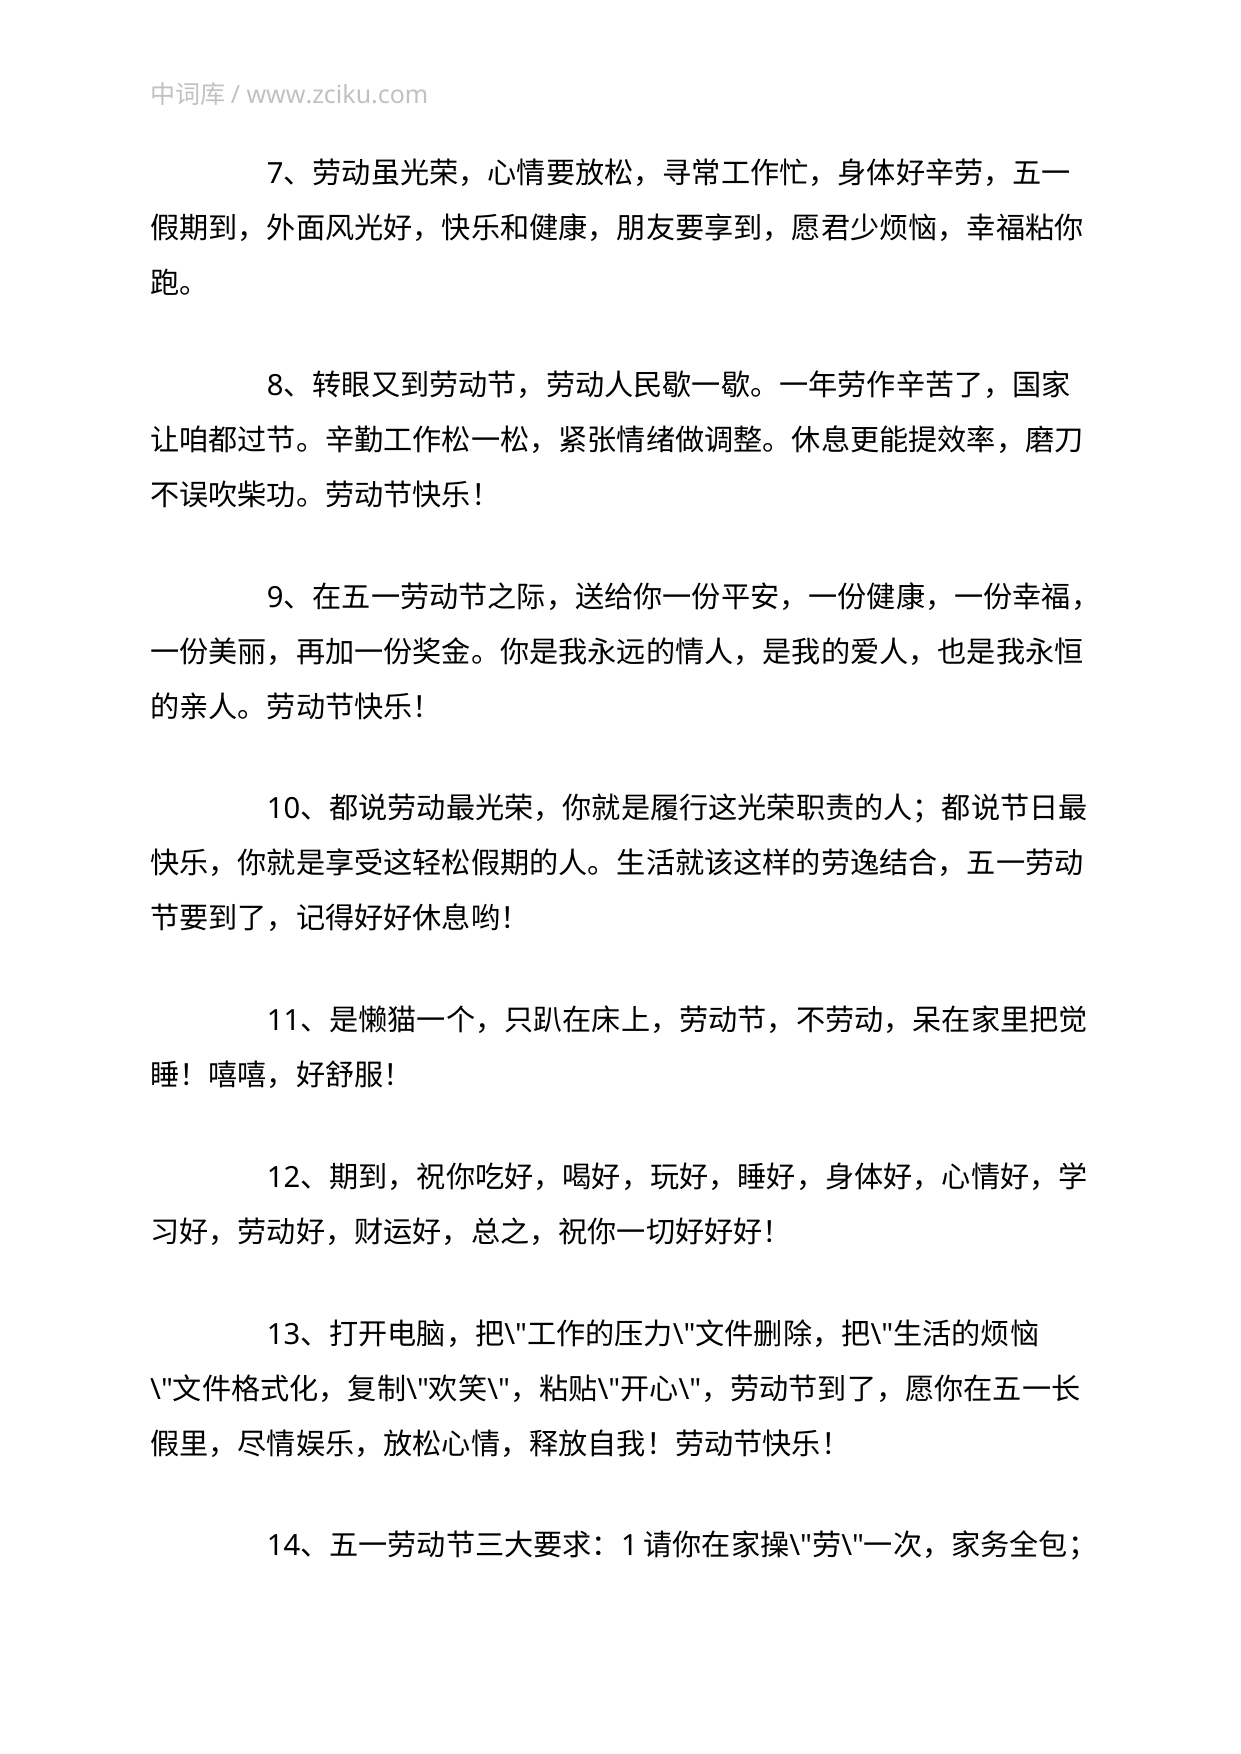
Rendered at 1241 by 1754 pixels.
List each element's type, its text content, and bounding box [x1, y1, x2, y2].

text 9、在五一劳动节之际，送给你一份平安，一份健康，一份幸福，一份美丽，再加一份奖金。你是我永远的情人，是我的爱人，也是我永恒的亲人。劳动节快乐！ [150, 573, 1090, 726]
text 11、是懒猫一个，只趴在床上，劳动节，不劳动，呆在家里把觉睡！嘻嘻，好舒服！ [150, 997, 1090, 1094]
text 7、劳动虽光荣，心情要放松，寻常工作忙，身体好辛劳，五一假期到，外面风光好，快乐和健康，朋友要享到，愿君少烦恼，幸福粘你跑。 [150, 150, 1090, 302]
text 13、打开电脑，把\"工作的压力\"文件删除，把\"生活的烦恼\"文件格式化，复制\"欢笑\"，粘贴\"开心\"，劳动节到了，愿你在五一长假里，尽情娱乐，放松心情，释放自我！劳动节快乐！ [150, 1310, 1090, 1462]
text 12、期到，祝你吃好，喝好，玩好，睡好，身体好，心情好，学习好，劳动好，财运好，总之，祝你一切好好好！ [150, 1153, 1090, 1251]
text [150, 1522, 1090, 1564]
text 8、转眼又到劳动节，劳动人民歇一歇。一年劳作辛苦了，国家让咱都过节。辛勤工作松一松，紧张情绪做调整。休息更能提效率，磨刀不误吹柴功。劳动节快乐！ [150, 362, 1090, 514]
text 10、都说劳动最光荣，你就是履行这光荣职责的人；都说节日最快乐，你就是享受这轻松假期的人。生活就该这样的劳逸结合，五一劳动节要到了，记得好好休息哟！ [150, 785, 1090, 937]
